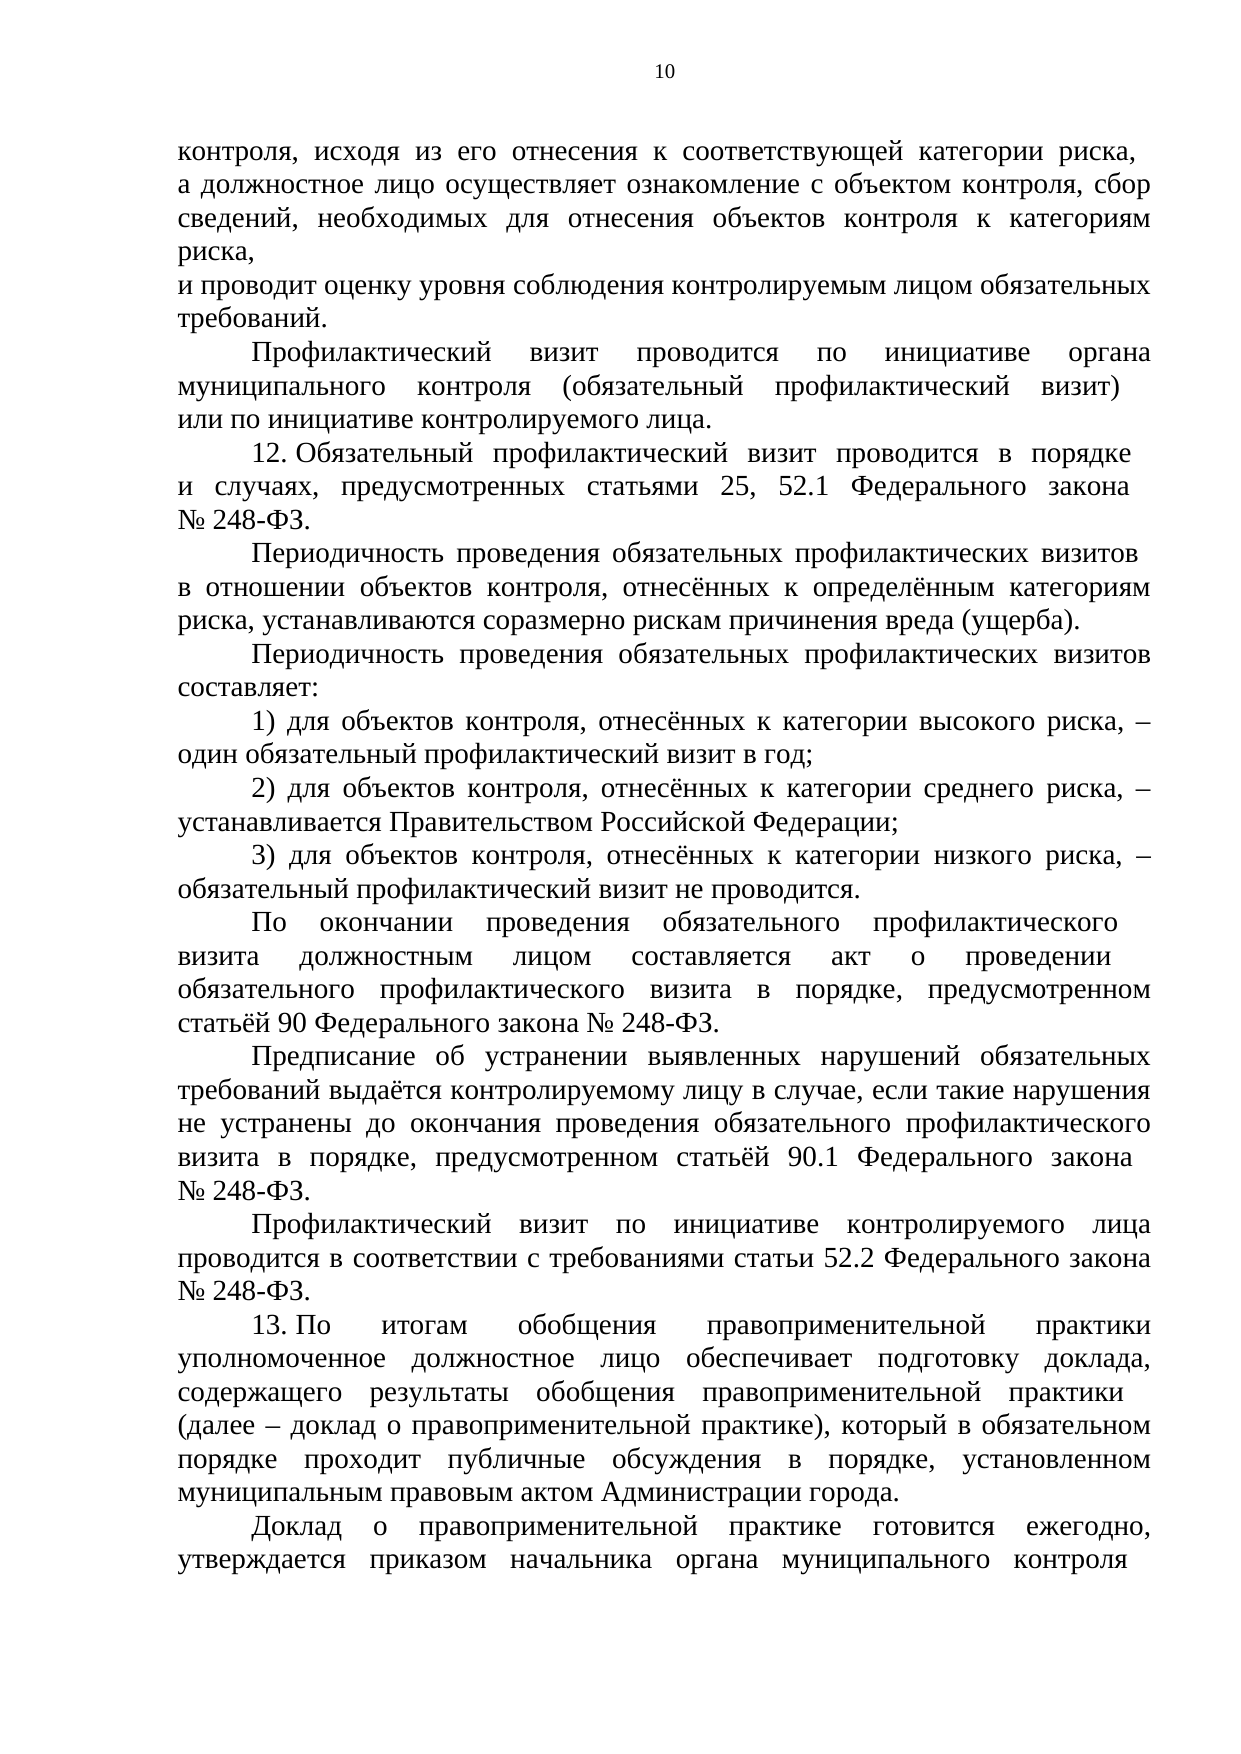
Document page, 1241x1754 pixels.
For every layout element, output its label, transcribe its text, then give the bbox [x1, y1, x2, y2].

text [177, 1508, 1152, 1575]
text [177, 133, 1152, 334]
text Предписание об устранении выявленных нарушений обязательных требований выдаётся контролируемому лицу в случае, если такие нарушения не устранены до окончания проведения обязательного профилактического визита в порядке, предусмотренном статьёй 90.1 Федерального закона № 248-ФЗ. [177, 1038, 1152, 1206]
text Периодичность проведения обязательных профилактических визитов составляет: [177, 636, 1152, 703]
text Профилактический визит проводится по инициативе органа муниципального контроля (обязательный профилактический визит) или по инициативе контролируемого лица. [177, 334, 1152, 435]
text По окончании проведения обязательного профилактического визита должностным лицом составляется акт о проведении обязательного профилактического визита в порядке, предусмотренном статьёй 90 Федерального закона № 248-ФЗ. [177, 904, 1152, 1038]
text Периодичность проведения обязательных профилактических визитов в отношении объектов контроля, отнесённых к определённым категориям риска, устанавливаются соразмерно рискам причинения вреда (ущерба). [177, 535, 1152, 636]
text 3) для объектов контроля, отнесённых к категории низкого риска, –обязательный профилактический визит не проводится. [177, 837, 1152, 904]
text 2) для объектов контроля, отнесённых к категории среднего риска, – устанавливается Правительством Российской Федерации; [177, 770, 1152, 837]
text Профилактический визит по инициативе контролируемого лица проводится в соответствии с требованиями статьи 52.2 Федерального закона № 248-ФЗ. [177, 1206, 1152, 1307]
text 12. Обязательный профилактический визит проводится в порядке и случаях, предусмотренных статьями 25, 52.1 Федерального закона № 248-ФЗ. [177, 435, 1152, 535]
text 1) для объектов контроля, отнесённых к категории высокого риска, – один обязательный профилактический визит в год; [177, 703, 1152, 770]
text 13. По итогам обобщения правоприменительной практики уполномоченное должностное лицо обеспечивает подготовку доклада, содержащего результаты обобщения правоприменительной практики (далее – доклад о правоприменительной практике), который в обязательном порядке проходит публичные обсуждения в порядке, установленном муниципальным правовым актом Администрации города. [177, 1307, 1152, 1508]
